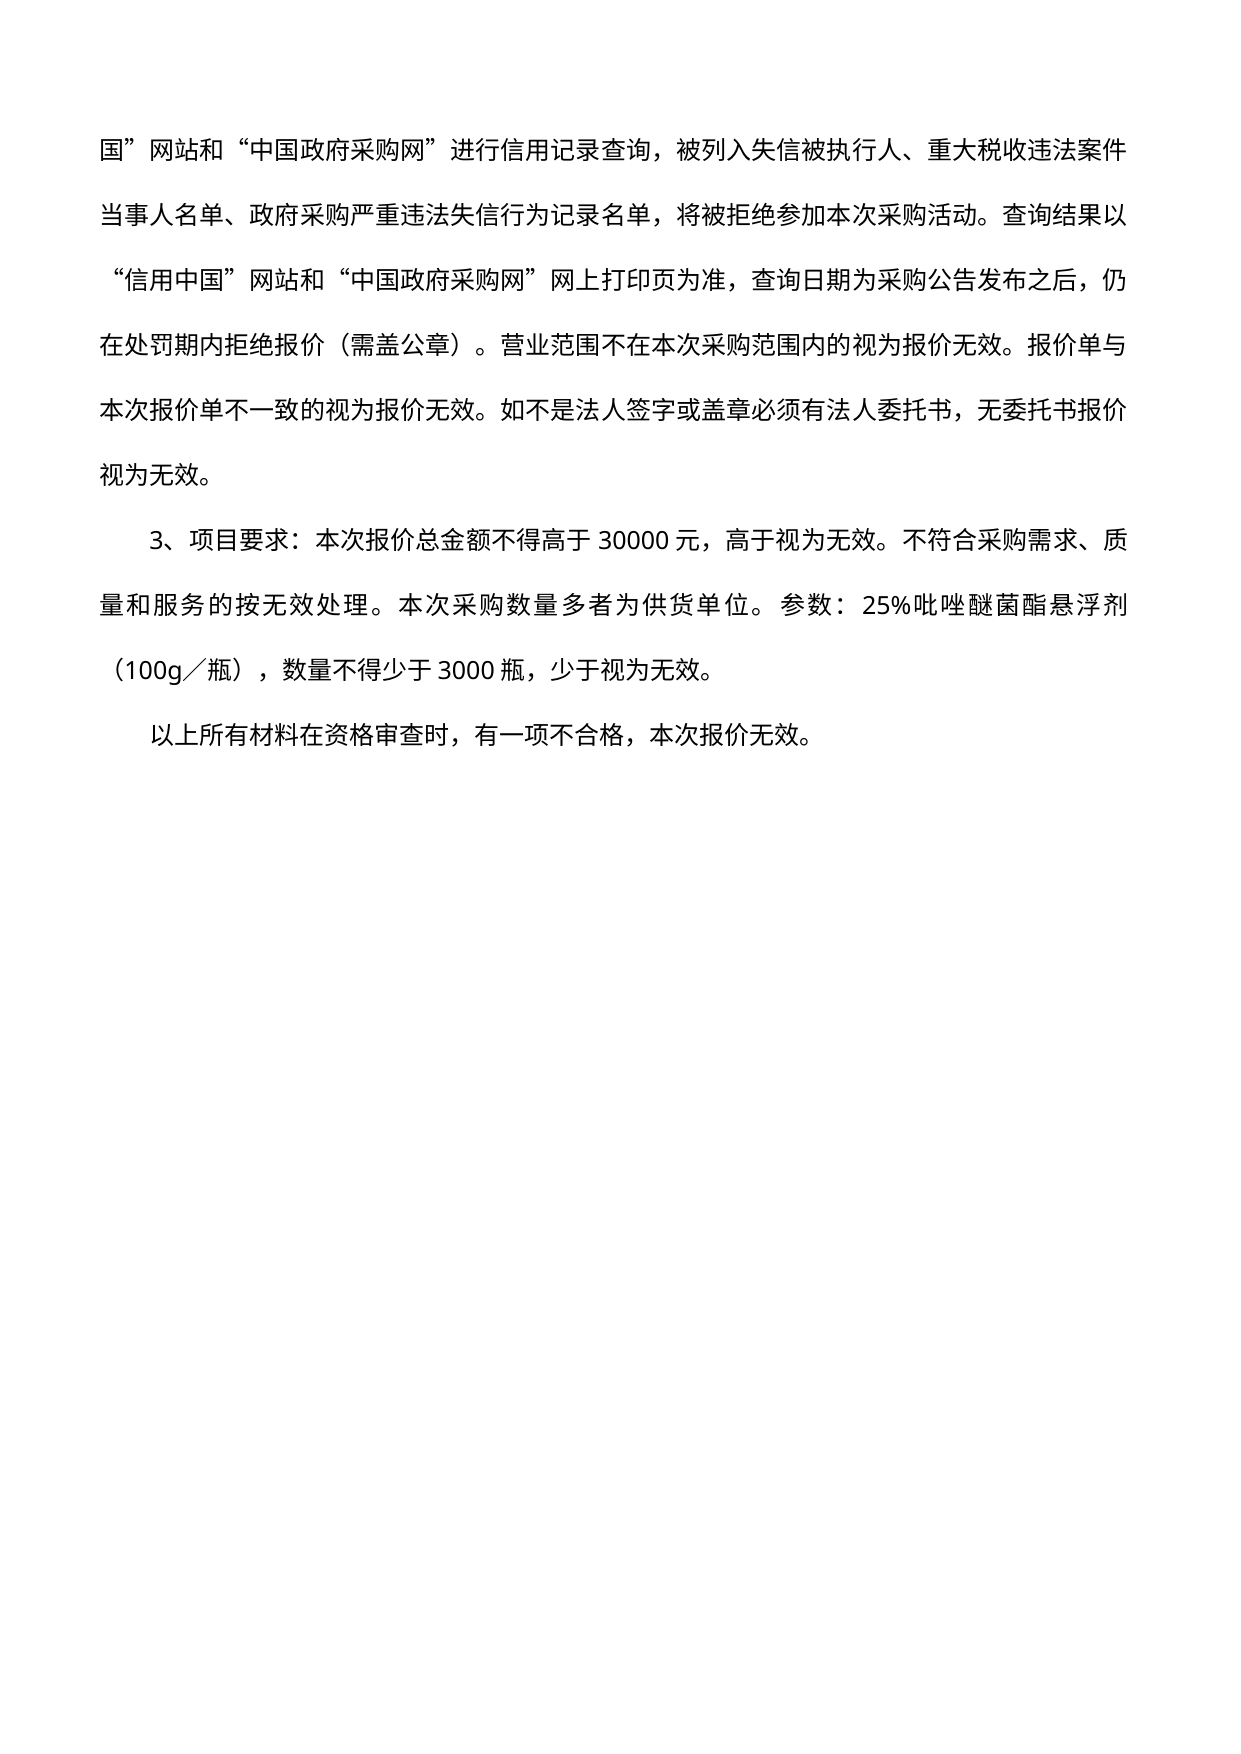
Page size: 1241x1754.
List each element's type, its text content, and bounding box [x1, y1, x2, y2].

text 以上所有材料在资格审查时，有一项不合格，本次报价无效。 [99, 701, 1129, 766]
text 3、项目要求：本次报价总金额不得高于30000元，高于视为无效。不符合采购需求、质量和服务的按无效处理。本次采购数量多者为供货单位。参数：25%吡唑醚菌酯悬浮剂（100g／瓶），数量不得少于3000瓶，少于视为无效。 [99, 506, 1129, 701]
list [99, 116, 1129, 506]
